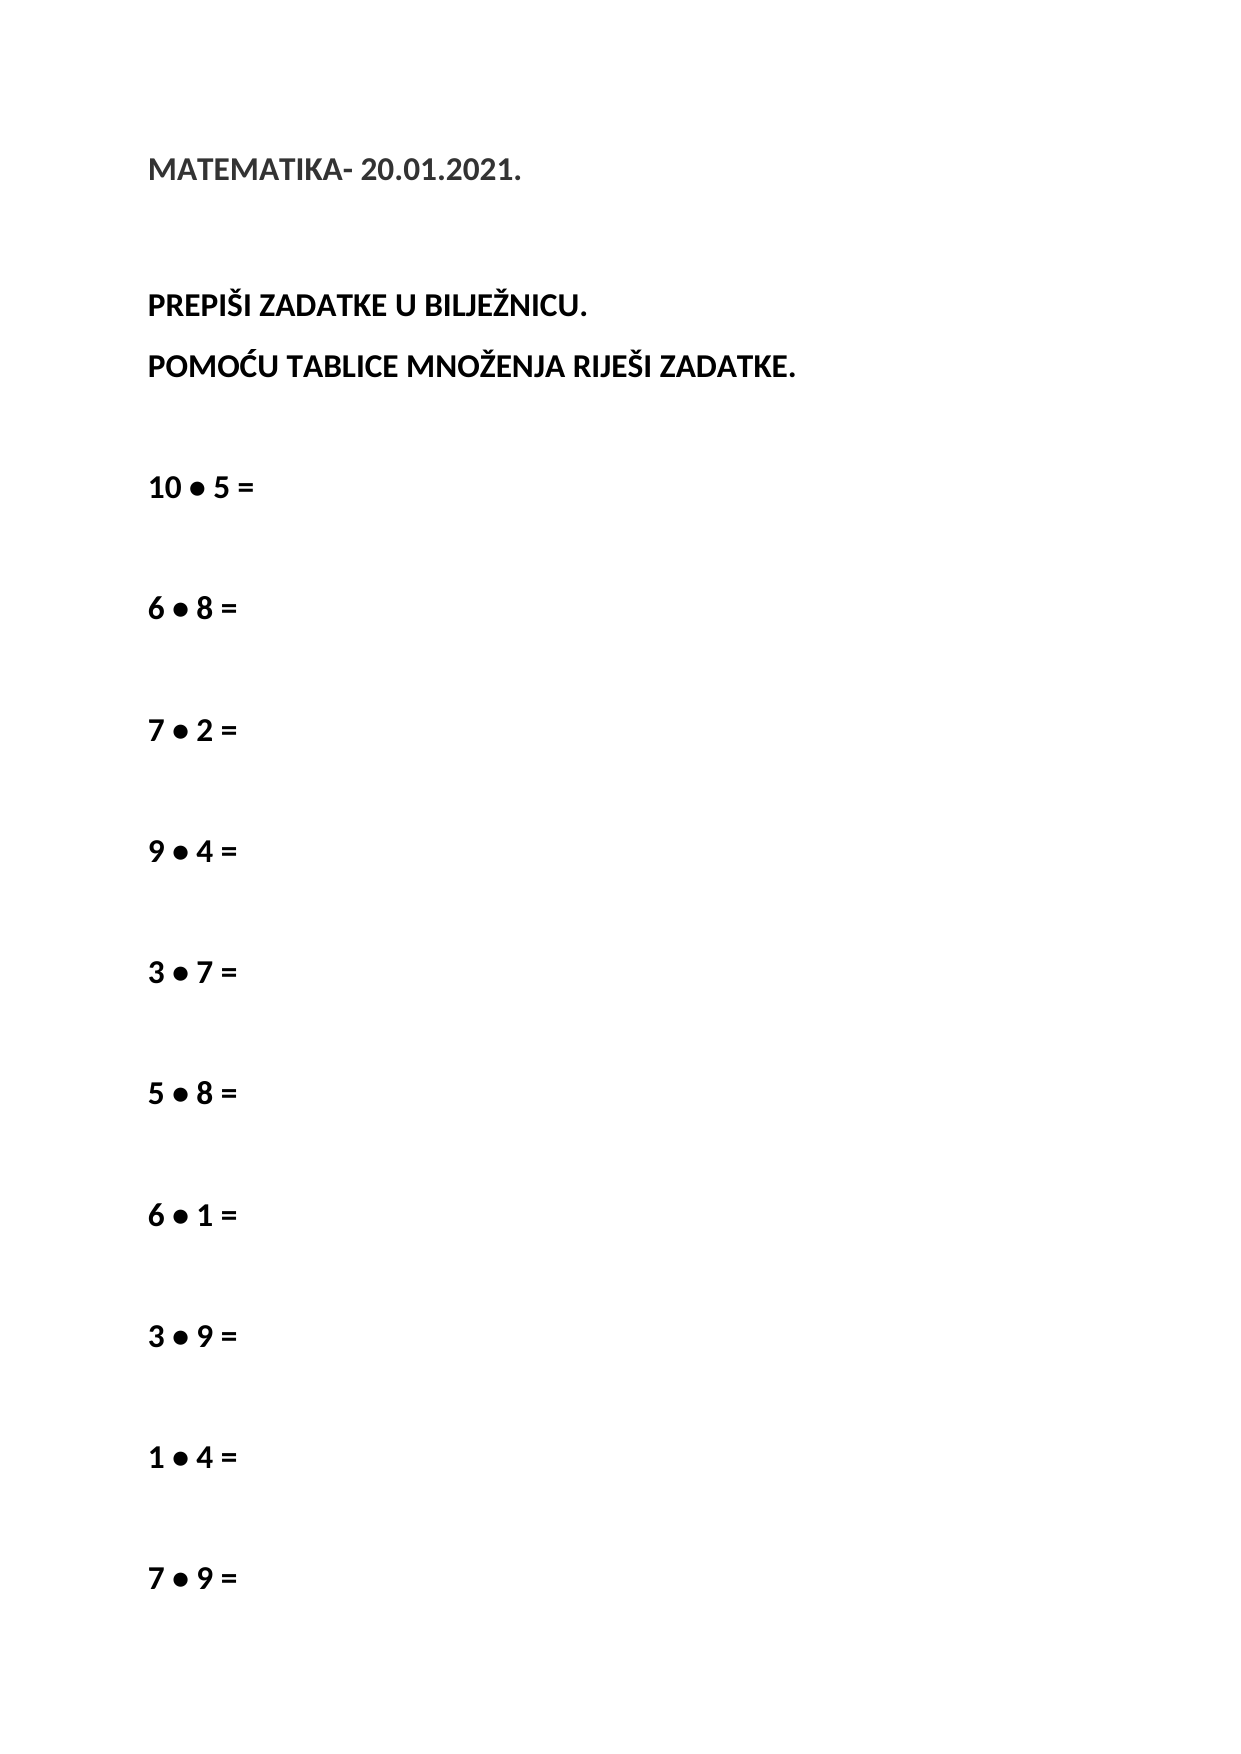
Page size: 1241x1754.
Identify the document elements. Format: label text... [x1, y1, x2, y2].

text 10 • 5 = [148, 466, 1093, 507]
text 3 • 9 = [148, 1315, 1093, 1356]
text POMOĆU TABLICE MNOŽENJA RIJEŠI ZADATKE. [148, 345, 1093, 386]
text 7 • 9 = [148, 1557, 1093, 1598]
text PREPIŠI ZADATKE U BILJEŽNICU. [148, 284, 1093, 325]
text 1 • 4 = [148, 1436, 1093, 1477]
text MATEMATIKA- 20.01.2021. [148, 148, 1093, 188]
text 3 • 7 = [148, 951, 1093, 992]
text 7 • 2 = [148, 708, 1093, 749]
text 5 • 8 = [148, 1072, 1093, 1113]
text 9 • 4 = [148, 830, 1093, 871]
text 6 • 1 = [148, 1193, 1093, 1234]
text 6 • 8 = [148, 587, 1093, 628]
